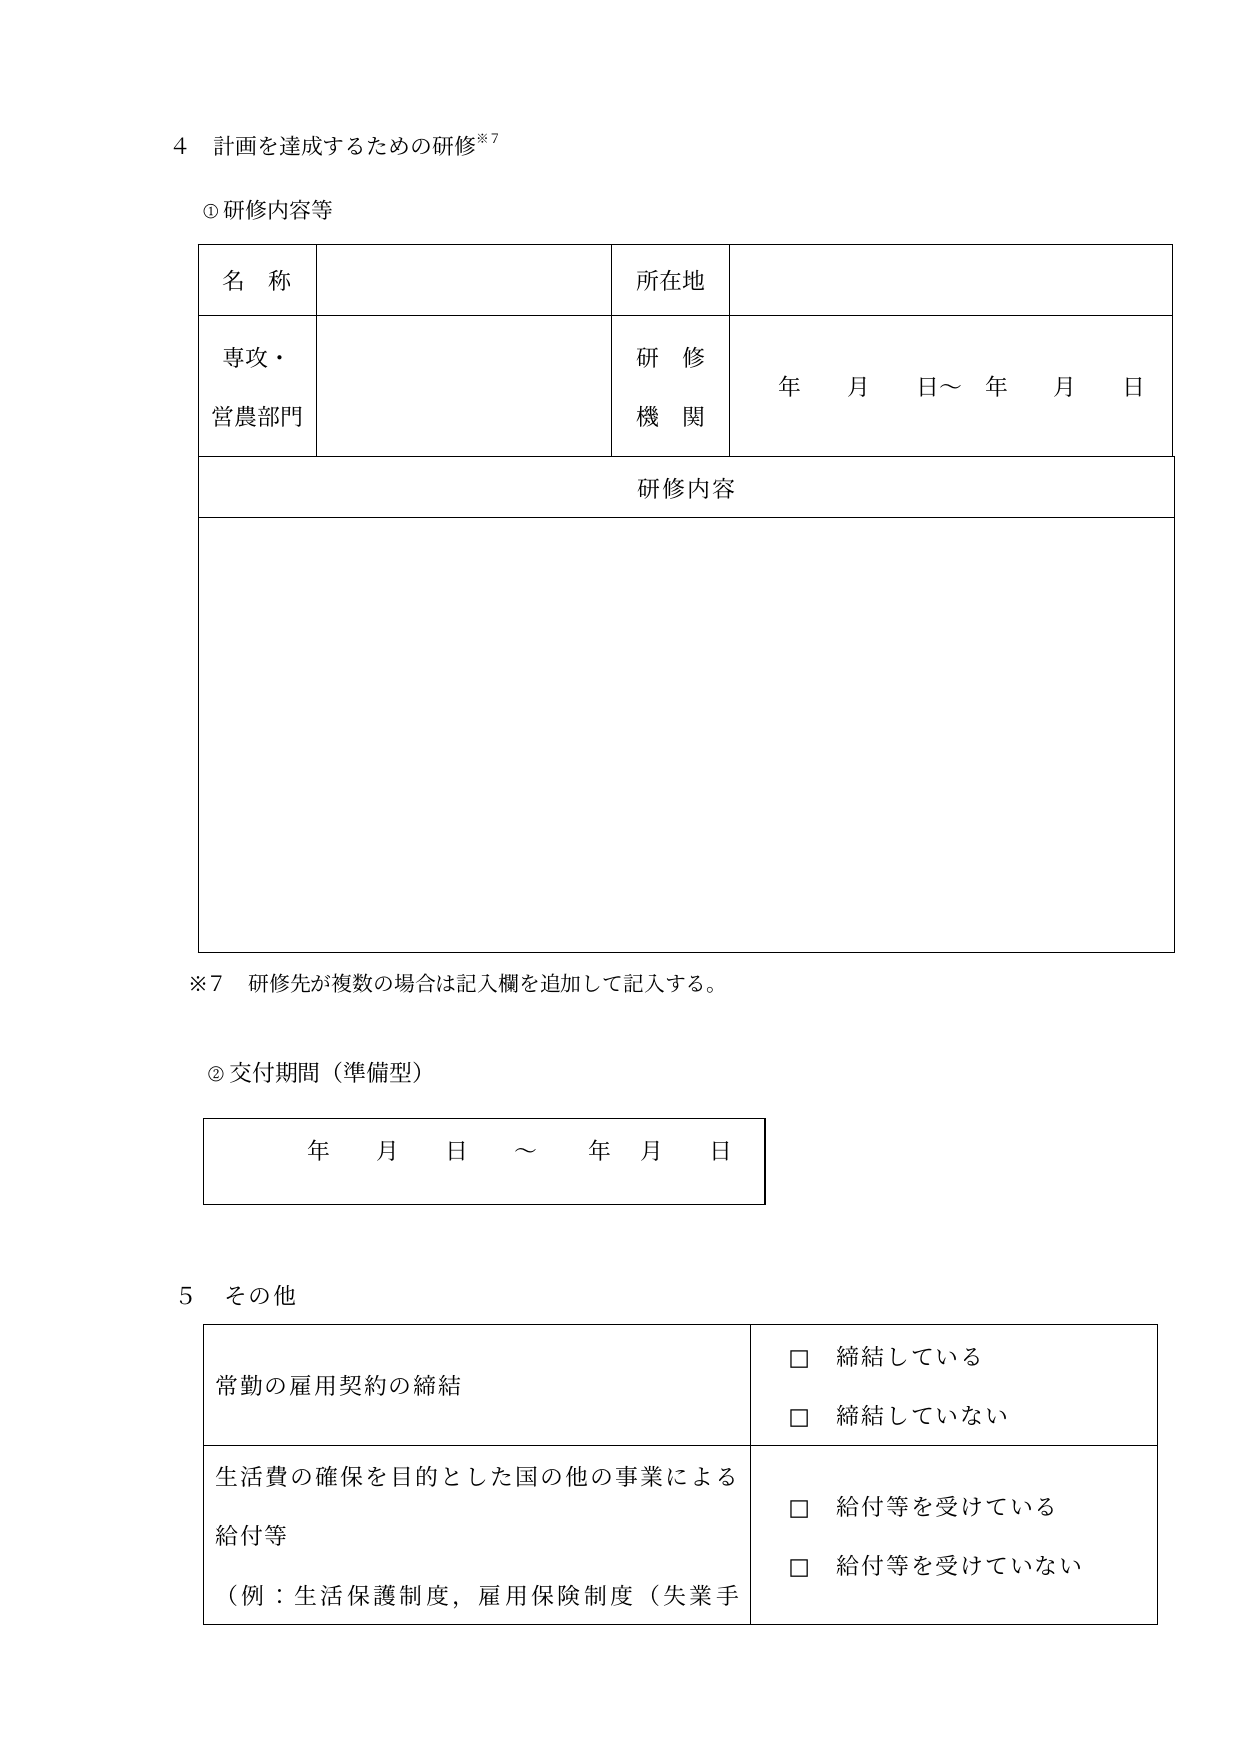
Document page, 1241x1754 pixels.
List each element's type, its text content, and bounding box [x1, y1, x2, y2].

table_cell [204, 1446, 750, 1624]
table_header 名 称 [199, 245, 316, 314]
table_header 年 月 日 ～ 年 月 日 [204, 1119, 764, 1204]
text ※７ 研修先が複数の場合は記入欄を追加して記入する。 [148, 953, 1110, 1012]
table_header □ 締結している □ 締結していない [751, 1325, 1157, 1444]
table_header [730, 245, 1172, 314]
table_header 所在地 [612, 245, 729, 314]
table_header [317, 245, 611, 314]
text ①研修内容等 [169, 179, 1110, 239]
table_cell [751, 1446, 1157, 1624]
table_cell 専攻・ 営農部門 [199, 316, 316, 456]
text ５ その他 [148, 1265, 1110, 1324]
table_cell 研修内容 [199, 457, 1174, 517]
table_cell [199, 518, 1174, 952]
table_header 常勤の雇用契約の締結 [204, 1325, 750, 1444]
text ②交付期間（準備型） [207, 1042, 1110, 1102]
text ４ 計画を達成するための研修※７ [148, 115, 1110, 175]
table_cell 研 修 機 関 [612, 316, 729, 456]
table_cell 年 月 日～ 年 月 日 [730, 316, 1172, 456]
table_cell [317, 316, 611, 456]
